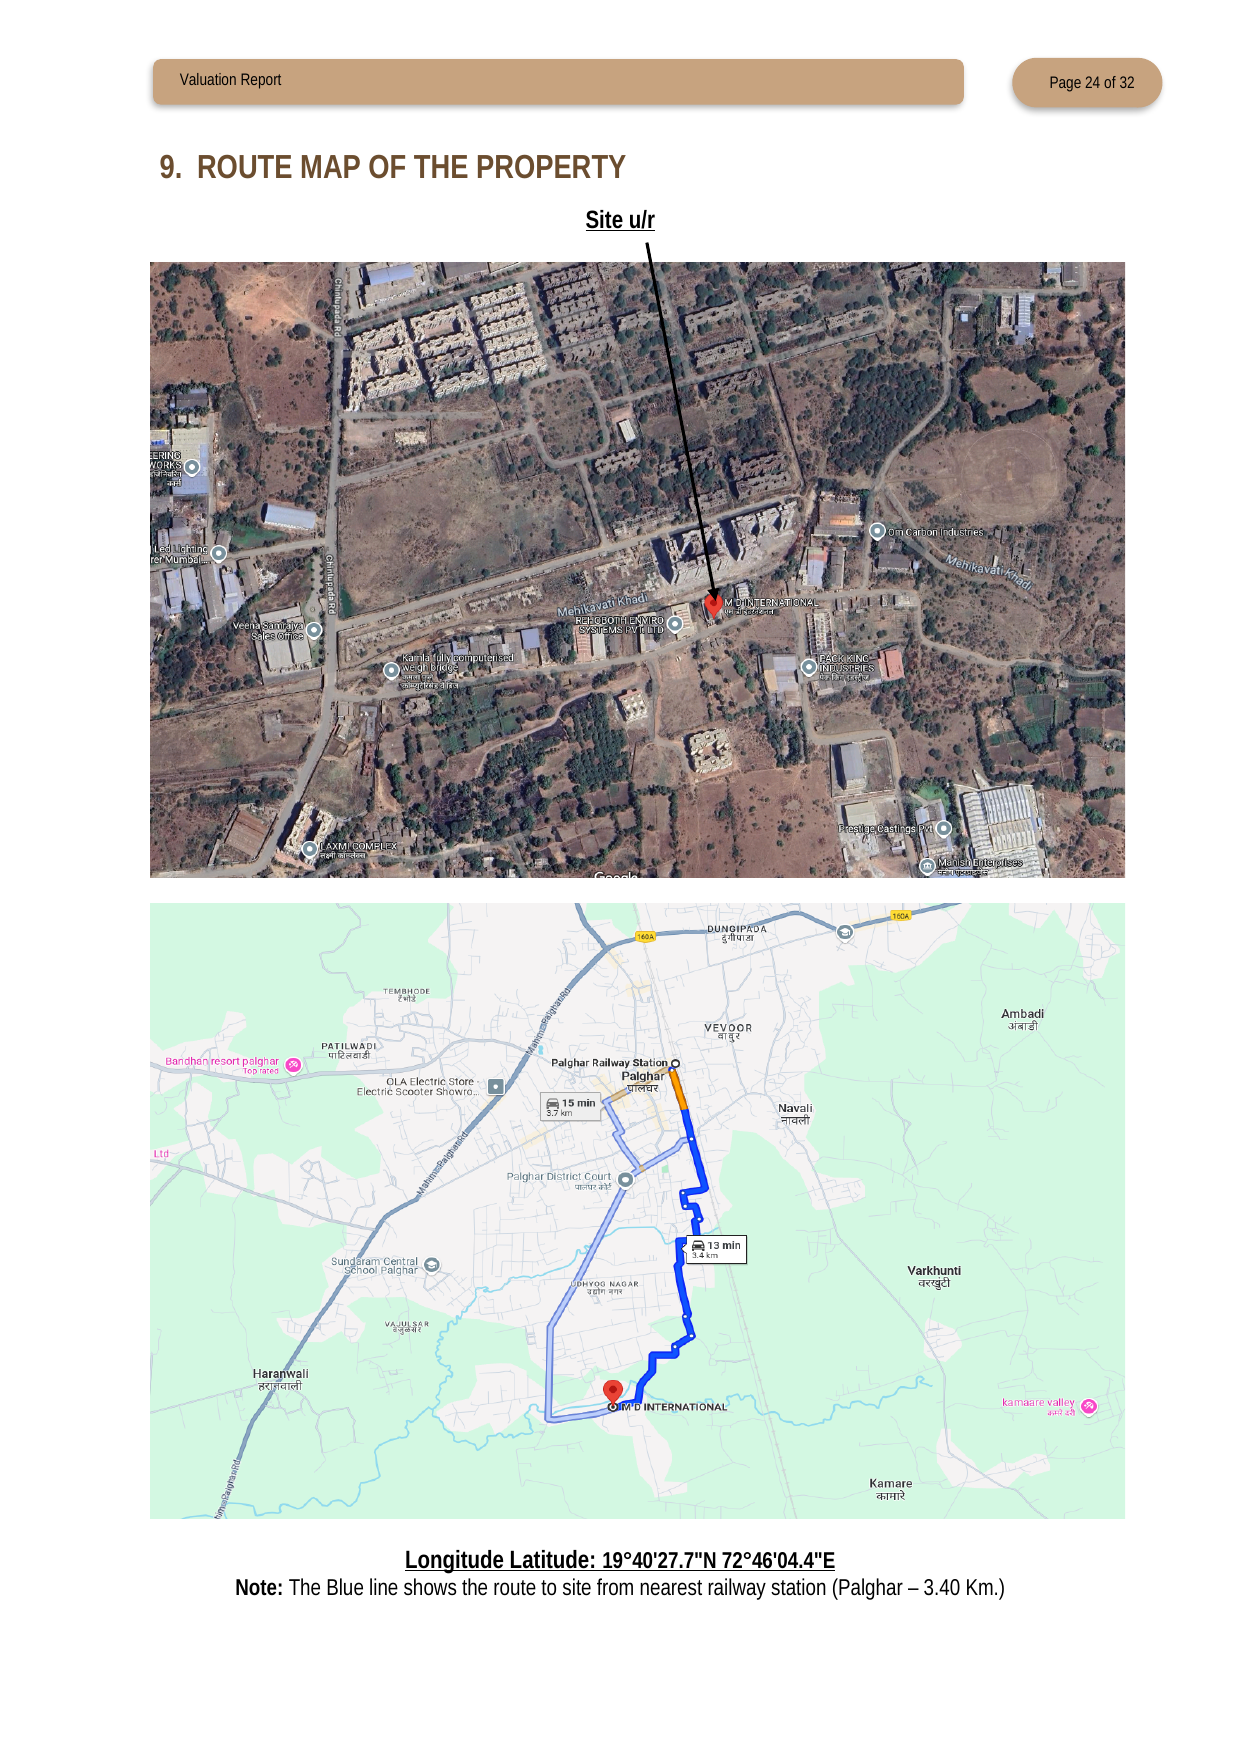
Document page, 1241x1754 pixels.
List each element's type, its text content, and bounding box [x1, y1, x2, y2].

picture [150, 262, 1125, 878]
picture [150, 903, 1125, 1519]
list Site u/r [150, 205, 1090, 234]
text Note: The Blue line shows the route to site from nearest railway station (Palghar – 3.40 Km.) [150, 1574, 1090, 1600]
subtitle ROUTE MAP OF THE PROPERTY [159, 148, 1090, 186]
text Longitude Latitude: 19°40'27.7"N 72°46'04.4"E [150, 1545, 1090, 1574]
